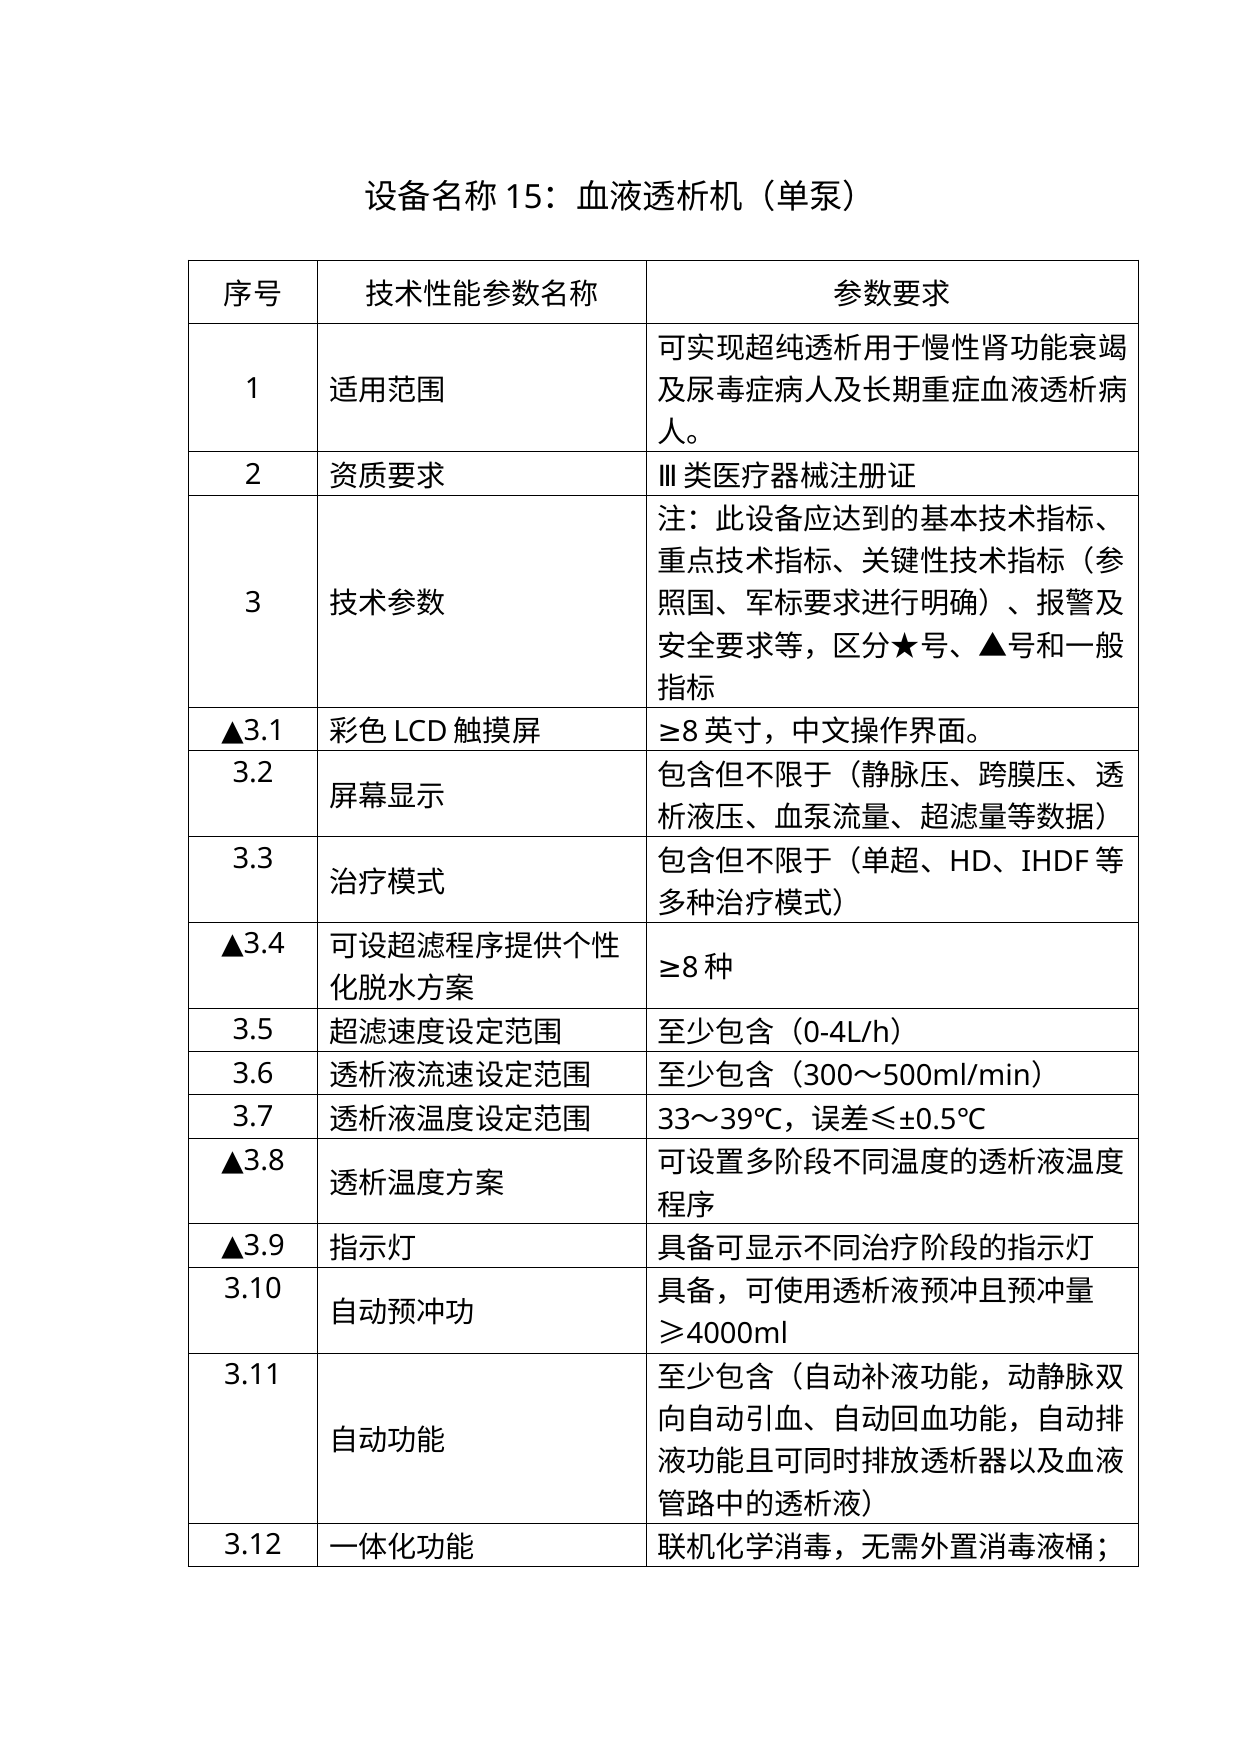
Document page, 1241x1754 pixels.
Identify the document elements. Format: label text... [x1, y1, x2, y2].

table_cell 一体化功能 [318, 1524, 646, 1566]
table_cell ▲3.9 [189, 1224, 317, 1267]
table_cell 彩色LCD触摸屏 [318, 708, 646, 750]
table_cell 自动功能 [318, 1354, 646, 1523]
table_cell 包含但不限于（单超、HD、IHDF等多种治疗模式） [647, 837, 1138, 922]
table_cell 3 [189, 496, 317, 707]
table_cell 3.2 [189, 751, 317, 836]
table_cell 适用范围 [318, 324, 646, 451]
table_header 序号 [189, 261, 317, 323]
table_cell 3.5 [189, 1009, 317, 1051]
table_cell 3.6 [189, 1052, 317, 1094]
table_cell ≥8英寸，中文操作界面。 [647, 708, 1138, 750]
text 设备名称15：血液透析机（单泵） [187, 162, 1053, 227]
table_cell 屏幕显示 [318, 751, 646, 836]
table_cell 3.10 [189, 1268, 317, 1352]
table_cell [647, 1524, 1138, 1566]
table_cell ▲3.1 [189, 708, 317, 750]
table_cell 至少包含（0-4L/h） [647, 1009, 1138, 1051]
table_cell 3.11 [189, 1354, 317, 1523]
table_cell ▲3.8 [189, 1139, 317, 1223]
table_cell 至少包含（自动补液功能，动静脉双向自动引血、自动回血功能，自动排液功能且可同时排放透析器以及血液管路中的透析液） [647, 1354, 1138, 1523]
table_cell 3.7 [189, 1095, 317, 1138]
table_cell 包含但不限于（静脉压、跨膜压、透析液压、血泵流量、超滤量等数据） [647, 751, 1138, 836]
table_cell 3.3 [189, 837, 317, 922]
table_cell 超滤速度设定范围 [318, 1009, 646, 1051]
table_header 技术性能参数名称 [318, 261, 646, 323]
table_cell 注：此设备应达到的基本技术指标、重点技术指标、关键性技术指标（参照国、军标要求进行明确）、报警及安全要求等，区分★号、▲号和一般指标 [647, 496, 1138, 707]
table_cell 透析温度方案 [318, 1139, 646, 1223]
table_cell 治疗模式 [318, 837, 646, 922]
table_cell 可设超滤程序提供个性化脱水方案 [318, 923, 646, 1007]
table_cell Ⅲ类医疗器械注册证 [647, 452, 1138, 494]
table_cell 2 [189, 452, 317, 494]
table_cell 自动预冲功 [318, 1268, 646, 1352]
table_cell 透析液温度设定范围 [318, 1095, 646, 1138]
table_cell 可实现超纯透析用于慢性肾功能衰竭及尿毒症病人及长期重症血液透析病人。 [647, 324, 1138, 451]
table_cell 1 [189, 324, 317, 451]
table_cell 透析液流速设定范围 [318, 1052, 646, 1094]
table_cell 可设置多阶段不同温度的透析液温度程序 [647, 1139, 1138, 1223]
table_header 参数要求 [647, 261, 1138, 323]
table_cell ≥8种 [647, 923, 1138, 1007]
table_cell 33～39℃，误差≤±0.5℃ [647, 1095, 1138, 1138]
table_cell 资质要求 [318, 452, 646, 494]
table_cell 指示灯 [318, 1224, 646, 1267]
table_cell 具备可显示不同治疗阶段的指示灯 [647, 1224, 1138, 1267]
table_cell 技术参数 [318, 496, 646, 707]
table_cell 3.12 [189, 1524, 317, 1566]
table_cell 至少包含（300～500ml/min） [647, 1052, 1138, 1094]
table_cell 具备，可使用透析液预冲且预冲量≥4000ml [647, 1268, 1138, 1352]
table_cell ▲3.4 [189, 923, 317, 1007]
